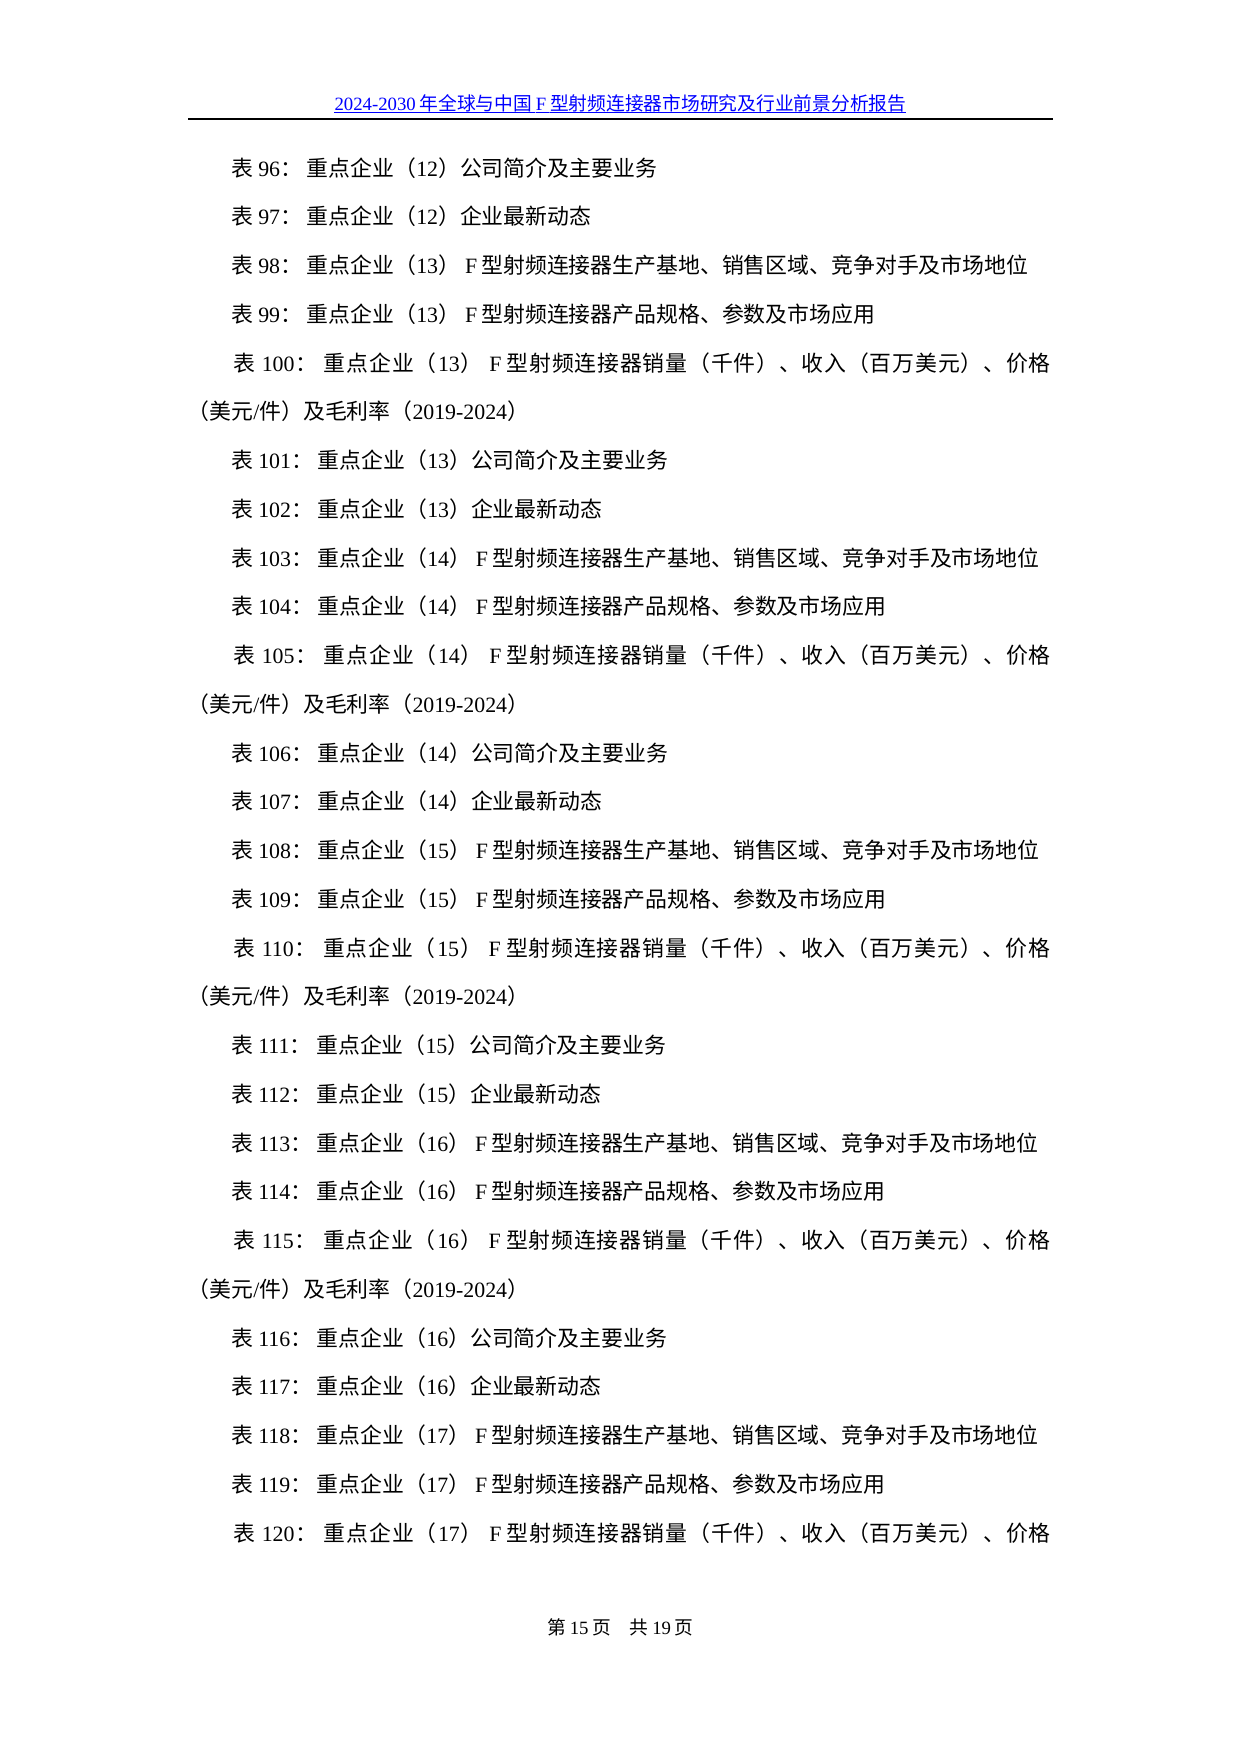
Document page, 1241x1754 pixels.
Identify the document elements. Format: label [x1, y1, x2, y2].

text [187, 150, 1053, 1548]
